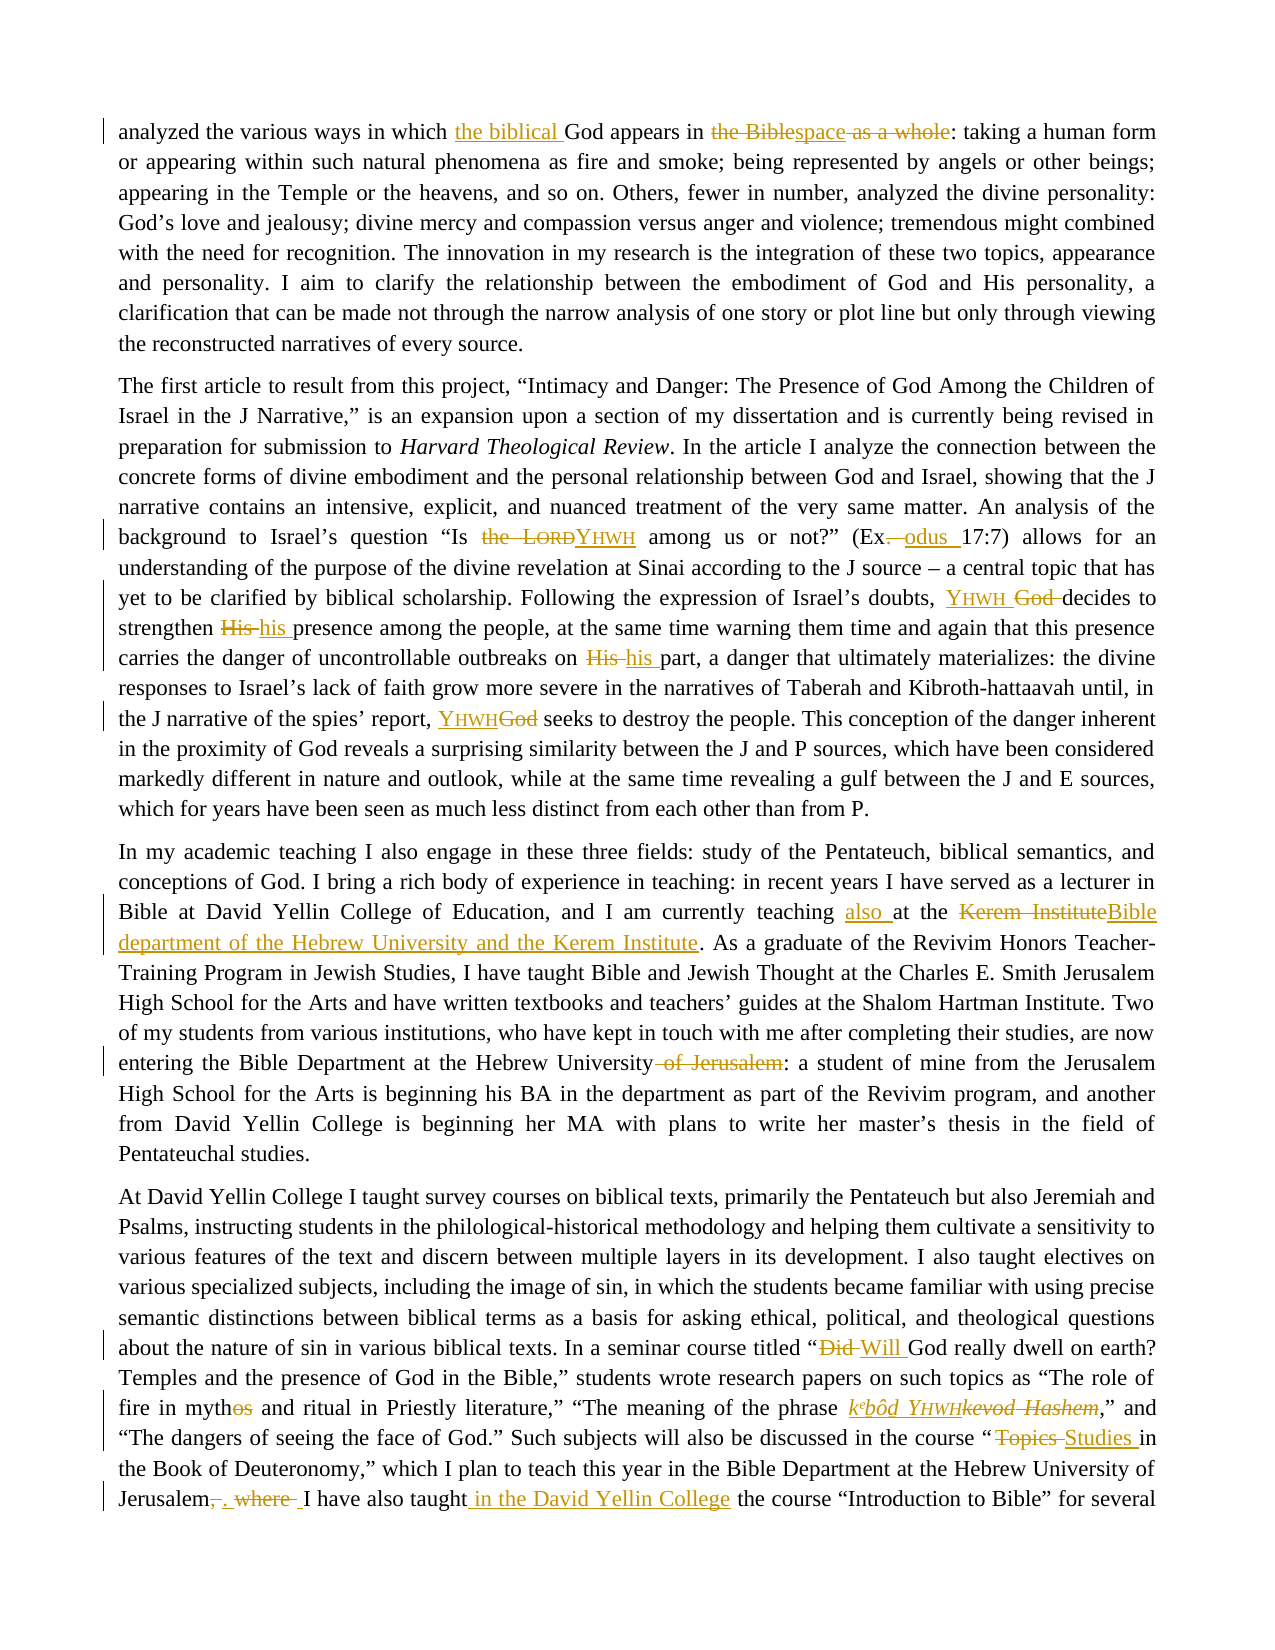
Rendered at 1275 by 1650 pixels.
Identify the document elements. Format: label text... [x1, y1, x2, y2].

text In my academic teaching I also engage in these three fields: study of the Pentateuch, biblical semantics, and conceptions of God. I bring a rich body of experience in teaching: in recent years I have served as a lecturer in Bible at David Yellin College of Education, and I am currently teaching at the . As a graduate of the Revivim Honors Teacher-Training Program in Jewish Studies, I have taught Bible and Jewish Thought at the Charles E. Smith Jerusalem High School for the Arts and have written textbooks and teachers’ guides at the Shalom Hartman Institute. Two of my students from various institutions, who have kept in touch with me after completing their studies, are now entering the Bible Department at the Hebrew University: a student of mine from the Jerusalem High School for the Arts is beginning his BA in the department as part of the Revivim program, and another from David Yellin College is beginning her MA with plans to write her master’s thesis in the field of Pentateuchal studies. [118, 838, 1157, 1166]
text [118, 1183, 1157, 1511]
text The first article to result from this project, “Intimacy and Danger: The Presence of God Among the Children of Israel in the J Narrative,” is an expansion upon a section of my dissertation and is currently being revised in preparation for submission to Harvard Theological Review. In the article I analyze the connection between the concrete forms of divine embodiment and the personal relationship between God and Israel, showing that the J narrative contains an intensive, explicit, and nuanced treatment of the very same matter. An analysis of the background to Israel’s question “Is among us or not?” (Ex17:7) allows for an understanding of the purpose of the divine revelation at Sinai according to the J source – a central topic that has yet to be clarified by biblical scholarship. Following the expression of Israel’s doubts, decides to strengthen presence among the people, at the same time warning them time and again that this presence carries the danger of uncontrollable outbreaks on part, a danger that ultimately materializes: the divine responses to Israel’s lack of faith grow more severe in the narratives of Taberah and Kibroth-hattaavah until, in the J narrative of the spies’ report, seeks to destroy the people. This conception of the danger inherent in the proximity of God reveals a surprising similarity between the J and P sources, which have been considered markedly different in nature and outlook, while at the same time revealing a gulf between the J and E sources, which for years have been seen as much less distinct from each other than from P. [118, 372, 1157, 822]
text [118, 118, 1157, 356]
